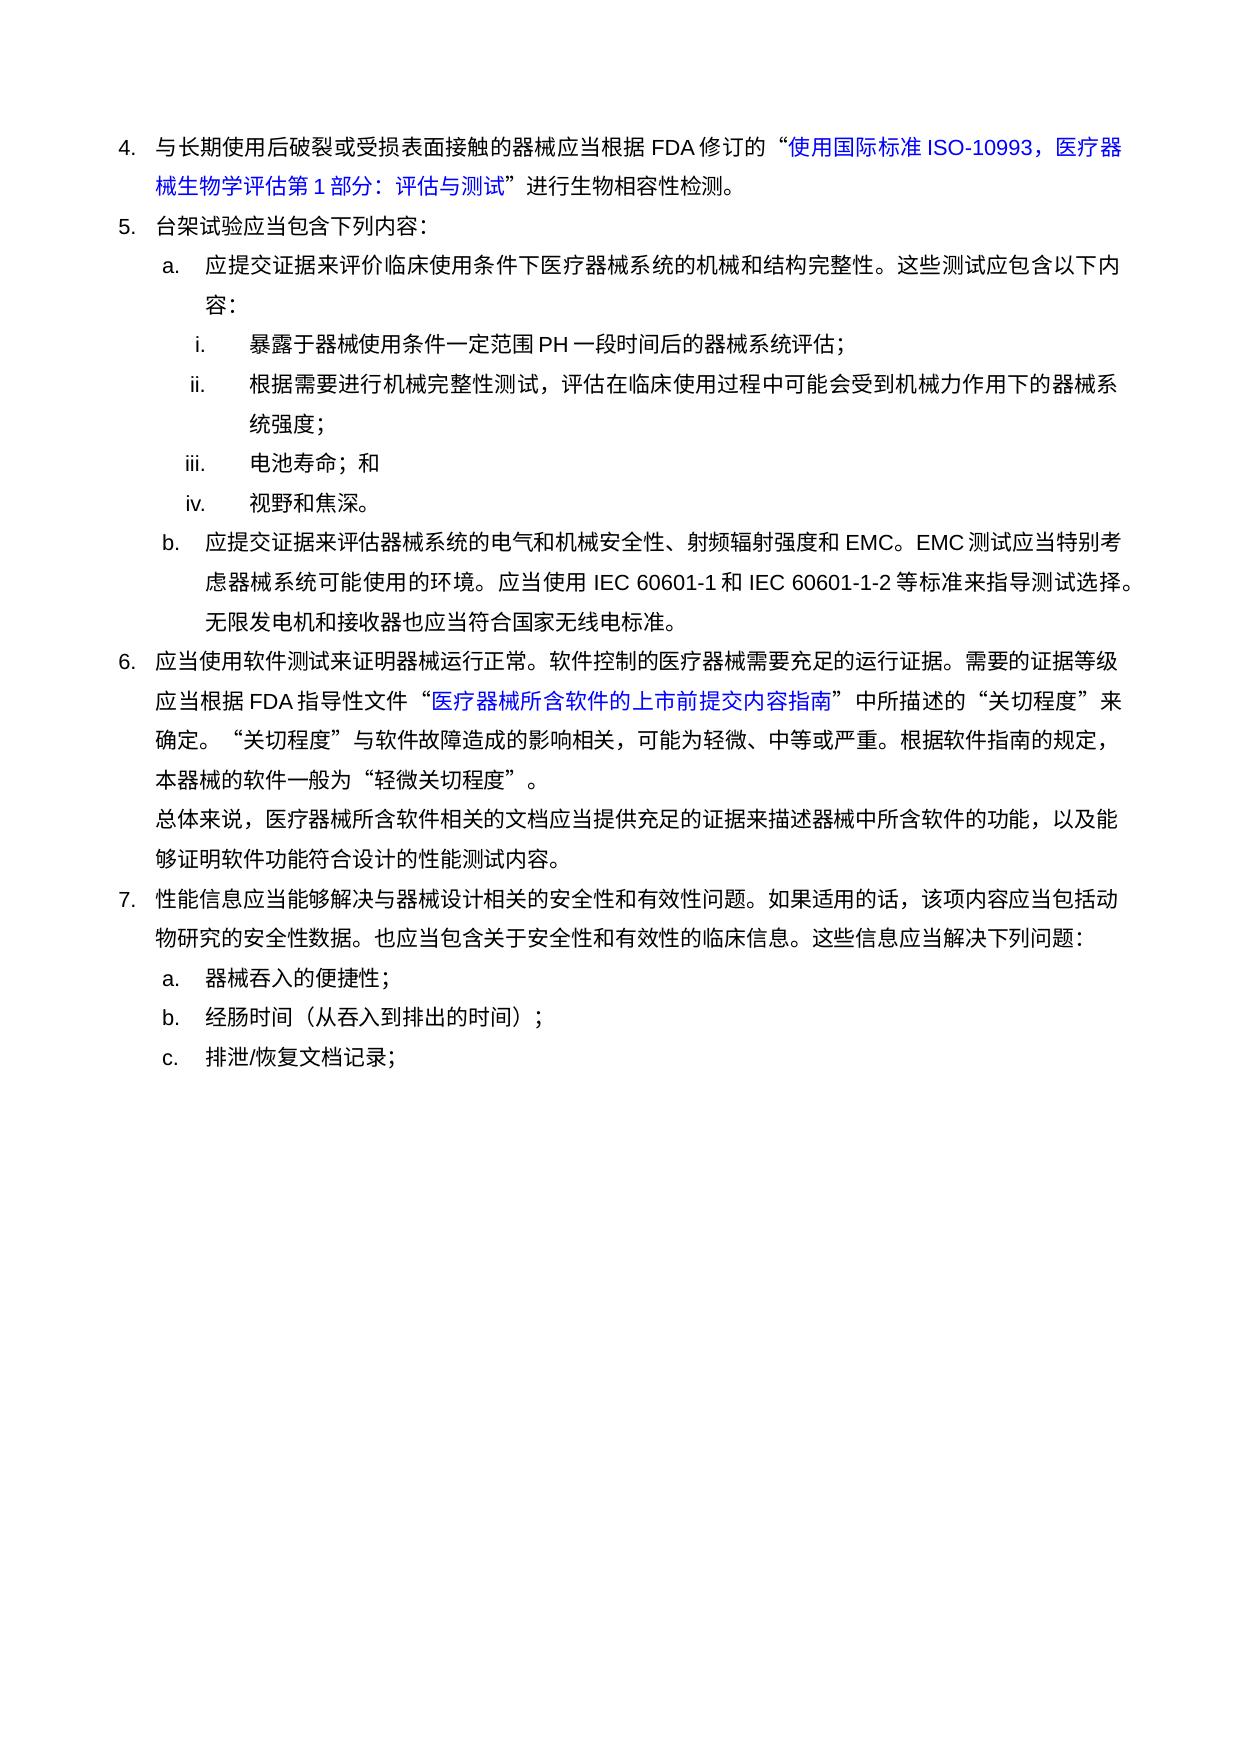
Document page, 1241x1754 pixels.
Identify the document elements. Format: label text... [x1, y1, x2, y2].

list 性能信息应当能够解决与器械设计相关的安全性和有效性问题。如果适用的话，该项内容应当包括动物研究的安全性数据。也应当包含关于安全性和有效性的临床信息。这些信息应当解决下列问题： [118, 882, 1122, 953]
list 台架试验应当包含下列内容： [118, 209, 1122, 240]
list 电池寿命；和 [206, 446, 1122, 478]
list 应提交证据来评价临床使用条件下医疗器械系统的机械和结构完整性。这些测试应包含以下内容： [162, 248, 1122, 319]
list 排泄/恢复文档记录； [162, 1040, 1122, 1072]
list 总体来说，医疗器械所含软件相关的文档应当提供充足的证据来描述器械中所含软件的功能，以及能够证明软件功能符合设计的性能测试内容。 [156, 802, 1122, 874]
list 与长期使用后破裂或受损表面接触的器械应当根据FDA修订的“使用国际标准ISO-10993，医疗器械生物学评估第1部分：评估与测试”进行生物相容性检测。 [118, 129, 1122, 201]
list 根据需要进行机械完整性测试，评估在临床使用过程中可能会受到机械力作用下的器械系统强度； [206, 367, 1122, 438]
list 经肠时间（从吞入到排出的时间）； [162, 1000, 1122, 1032]
list 应当使用软件测试来证明器械运行正常。软件控制的医疗器械需要充足的运行证据。需要的证据等级应当根据FDA指导性文件“医疗器械所含软件的上市前提交内容指南”中所描述的“关切程度”来确定。“关切程度”与软件故障造成的影响相关，可能为轻微、中等或严重。根据软件指南的规定，本器械的软件一般为“轻微关切程度”。 [118, 644, 1122, 794]
list 器械吞入的便捷性； [162, 961, 1122, 992]
list 应提交证据来评估器械系统的电气和机械安全性、射频辐射强度和EMC。EMC测试应当特别考虑器械系统可能使用的环境。应当使用IEC 60601-1和IEC 60601-1-2等标准来指导测试选择。无限发电机和接收器也应当符合国家无线电标准。 [162, 525, 1122, 636]
list 视野和焦深。 [206, 486, 1122, 517]
list 暴露于器械使用条件一定范围PH一段时间后的器械系统评估； [206, 327, 1122, 359]
